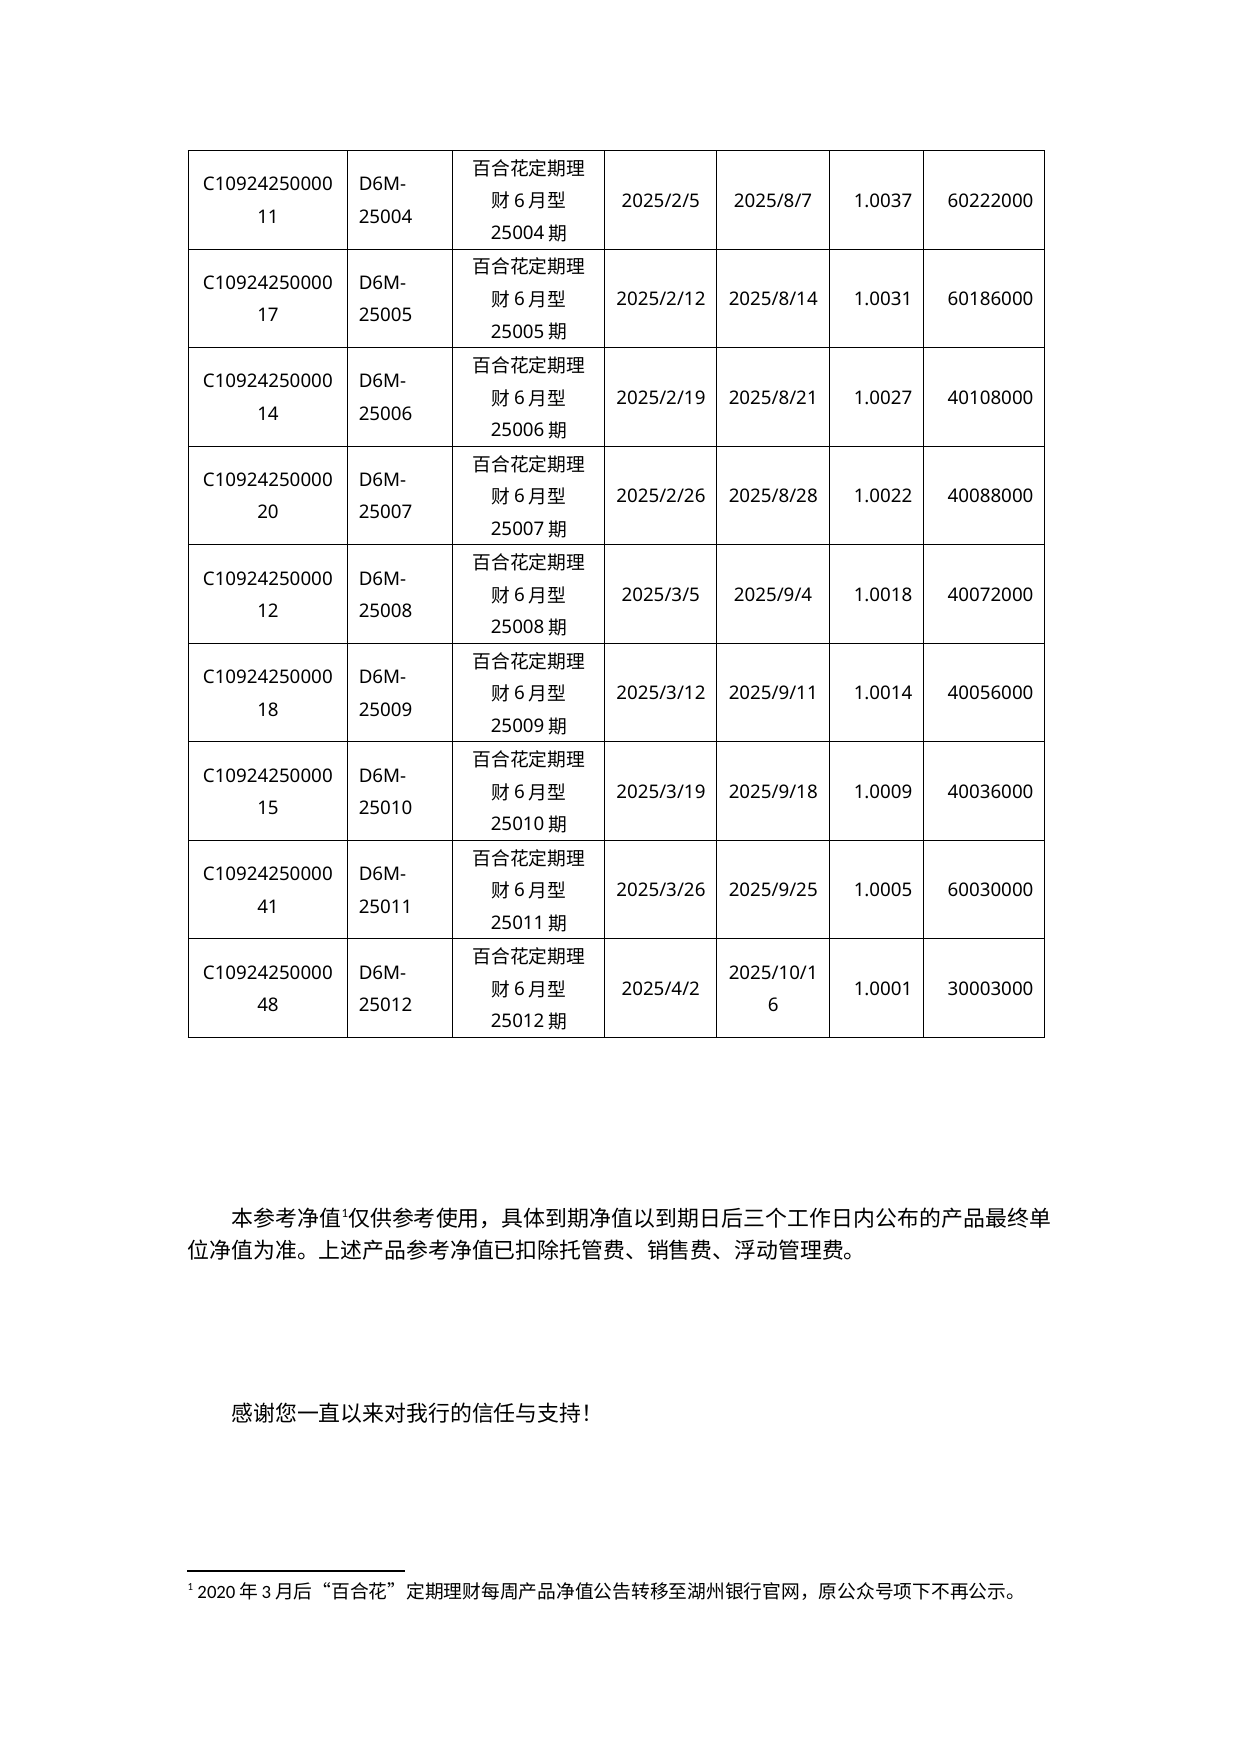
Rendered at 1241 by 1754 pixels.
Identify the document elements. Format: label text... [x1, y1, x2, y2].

table_cell C1092425000011 [189, 151, 347, 248]
table_cell D6M-25006 [348, 348, 452, 446]
text 本参考净值仅供参考使用，具体到期净值以到期日后三个工作日内公布的产品最终单位净值为准。上述产品参考净值已扣除托管费、销售费、浮动管理费。 [187, 1200, 1053, 1265]
table_cell 2025/2/12 [605, 250, 716, 347]
table_cell 2025/8/21 [717, 348, 829, 446]
table_cell 2025/4/2 [605, 939, 716, 1037]
table_cell C1092425000020 [189, 447, 347, 544]
table_cell 60186000 [924, 250, 1044, 347]
table_cell 1.0009 [830, 742, 923, 840]
table_cell 1.0027 [830, 348, 923, 446]
table_cell 2025/3/5 [605, 545, 716, 643]
table_cell 2025/8/7 [717, 151, 829, 248]
table_cell 2025/8/28 [717, 447, 829, 544]
table_cell C1092425000012 [189, 545, 347, 643]
table_cell 1.0037 [830, 151, 923, 248]
table_cell 60030000 [924, 841, 1044, 938]
table_cell D6M-25011 [348, 841, 452, 938]
table_cell C1092425000015 [189, 742, 347, 840]
table_cell 百合花定期理财6月型25012期 [453, 939, 604, 1037]
table_cell 百合花定期理财6月型25009期 [453, 644, 604, 741]
table_cell 1.0001 [830, 939, 923, 1037]
table_cell 40056000 [924, 644, 1044, 741]
table_cell 百合花定期理财6月型25007期 [453, 447, 604, 544]
table_cell 2025/3/19 [605, 742, 716, 840]
table_cell D6M-25009 [348, 644, 452, 741]
table_cell D6M-25004 [348, 151, 452, 248]
table_cell 百合花定期理财6月型25004期 [453, 151, 604, 248]
table_cell 2025/3/26 [605, 841, 716, 938]
table_cell C1092425000017 [189, 250, 347, 347]
table_cell C1092425000014 [189, 348, 347, 446]
table_cell D6M-25010 [348, 742, 452, 840]
table_cell 百合花定期理财6月型25011期 [453, 841, 604, 938]
table_cell 1.0031 [830, 250, 923, 347]
table_cell C1092425000041 [189, 841, 347, 938]
table_cell 2025/9/18 [717, 742, 829, 840]
table_cell 60222000 [924, 151, 1044, 248]
table_cell 40072000 [924, 545, 1044, 643]
table_cell 2025/9/11 [717, 644, 829, 741]
table_cell C1092425000018 [189, 644, 347, 741]
table_cell 40036000 [924, 742, 1044, 840]
table_cell 1.0005 [830, 841, 923, 938]
table_cell 百合花定期理财6月型25008期 [453, 545, 604, 643]
table_cell 2025/9/25 [717, 841, 829, 938]
table_cell 40088000 [924, 447, 1044, 544]
table_cell C1092425000048 [189, 939, 347, 1037]
table_cell 2025/2/26 [605, 447, 716, 544]
table_cell 1.0022 [830, 447, 923, 544]
table_cell 百合花定期理财6月型25010期 [453, 742, 604, 840]
table_cell 2025/2/5 [605, 151, 716, 248]
table_cell D6M-25012 [348, 939, 452, 1037]
text 感谢您一直以来对我行的信任与支持！ [187, 1395, 1053, 1428]
table_cell 30003000 [924, 939, 1044, 1037]
table_cell D6M-25008 [348, 545, 452, 643]
table_cell 2025/10/16 [717, 939, 829, 1037]
table_cell 40108000 [924, 348, 1044, 446]
table_cell 百合花定期理财6月型25005期 [453, 250, 604, 347]
table_cell D6M-25005 [348, 250, 452, 347]
table_cell 百合花定期理财6月型25006期 [453, 348, 604, 446]
table_cell 2025/3/12 [605, 644, 716, 741]
table_cell D6M-25007 [348, 447, 452, 544]
table_cell 2025/2/19 [605, 348, 716, 446]
table_cell 2025/9/4 [717, 545, 829, 643]
table_cell 1.0014 [830, 644, 923, 741]
table_cell 1.0018 [830, 545, 923, 643]
table_cell 2025/8/14 [717, 250, 829, 347]
